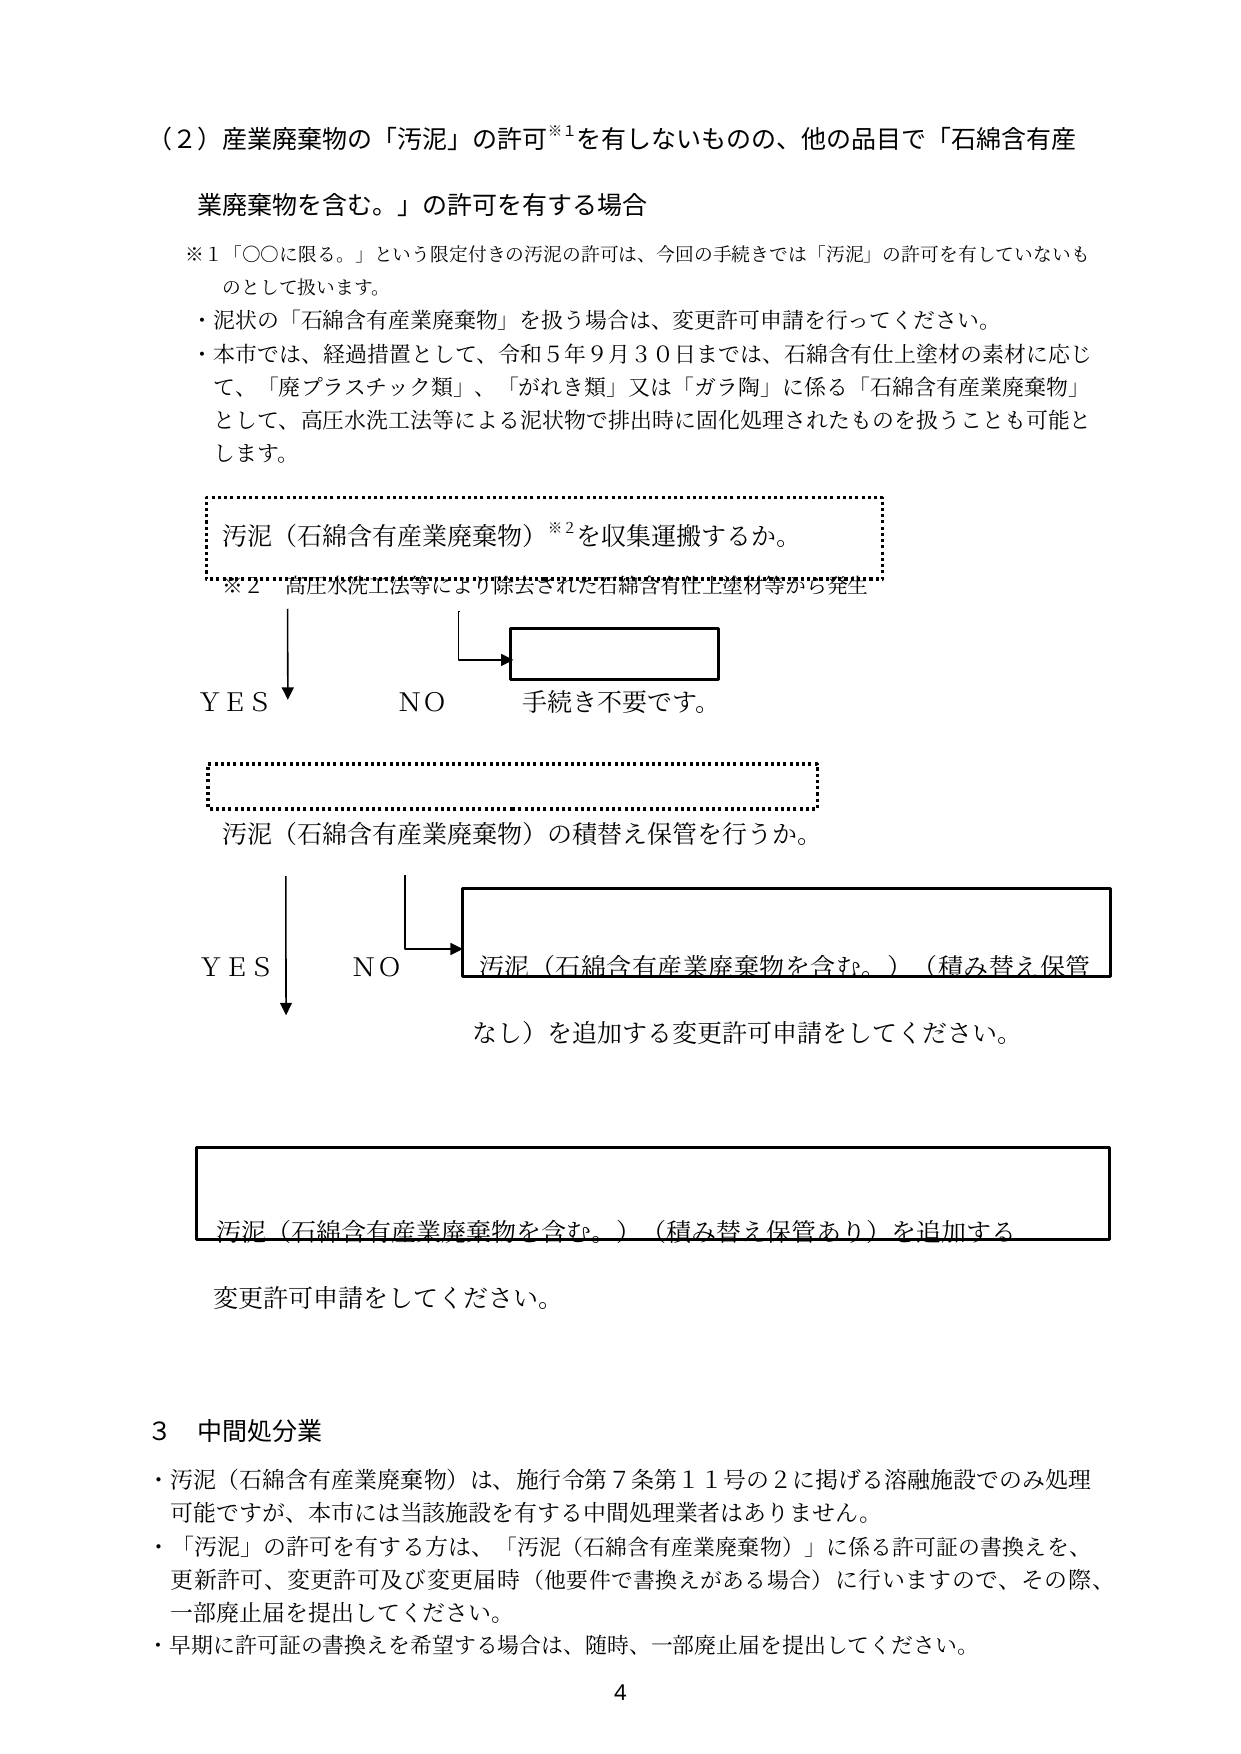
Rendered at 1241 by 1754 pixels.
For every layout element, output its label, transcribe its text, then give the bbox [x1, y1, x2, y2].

text ＹＥＳ ＮＯ 汚泥（石綿含有産業廃棄物を含む。）（積み替え保管なし）を追加する変更許可申請をしてください。 [148, 932, 1092, 1065]
text ・汚泥（石綿含有産業廃棄物）は、施行令第７条第１１号の２に掲げる溶融施設でのみ処理可能ですが、本市には当該施設を有する中間処理業者はありません。 [148, 1462, 1092, 1528]
text 変更許可申請をしてください。 [213, 1263, 1092, 1330]
text ※１「○○に限る。」という限定付きの汚泥の許可は、今回の手続きでは「汚泥」の許可を有していないものとして扱います。 [148, 237, 1092, 303]
text ・「汚泥」の許可を有する方は、「汚泥（石綿含有産業廃棄物）」に係る許可証の書換えを、更新許可、変更許可及び変更届時（他要件で書換えがある場合）に行いますので、その際、一部廃止届を提出してください。 [148, 1528, 1092, 1628]
text ・本市では、経過措置として、令和５年９月３０日までは、石綿含有仕上塗材の素材に応じて、「廃プラスチック類」、「がれき類」又は「ガラ陶」に係る「石綿含有産業廃棄物」として、高圧水洗工法等による泥状物で排出時に固化処理されたものを扱うことも可能とします。 [191, 336, 1092, 468]
text ※２ 高圧水洗工法等により除去された石綿含有仕上塗材等から発生 [148, 568, 1092, 601]
text ３ 中間処分業 [148, 1396, 1092, 1462]
text 汚泥（石綿含有産業廃棄物を含む。）（積み替え保管あり）を追加する [148, 1197, 1092, 1263]
text （２）産業廃棄物の「汚泥」の許可※１を有しないものの、他の品目で「石綿含有産業廃棄物を含む。」の許可を有する場合 [148, 104, 1092, 237]
text ・泥状の「石綿含有産業廃棄物」を扱う場合は、変更許可申請を行ってください。 [148, 303, 1092, 336]
text ・早期に許可証の書換えを希望する場合は、随時、一部廃止届を提出してください。 [148, 1628, 1092, 1661]
text 汚泥（石綿含有産業廃棄物）※２を収集運搬するか。 [148, 502, 1092, 568]
text ＹＥＳ ＮＯ 手続き不要です。 [148, 667, 1092, 733]
text 汚泥（石綿含有産業廃棄物）の積替え保管を行うか。 [148, 800, 1092, 866]
